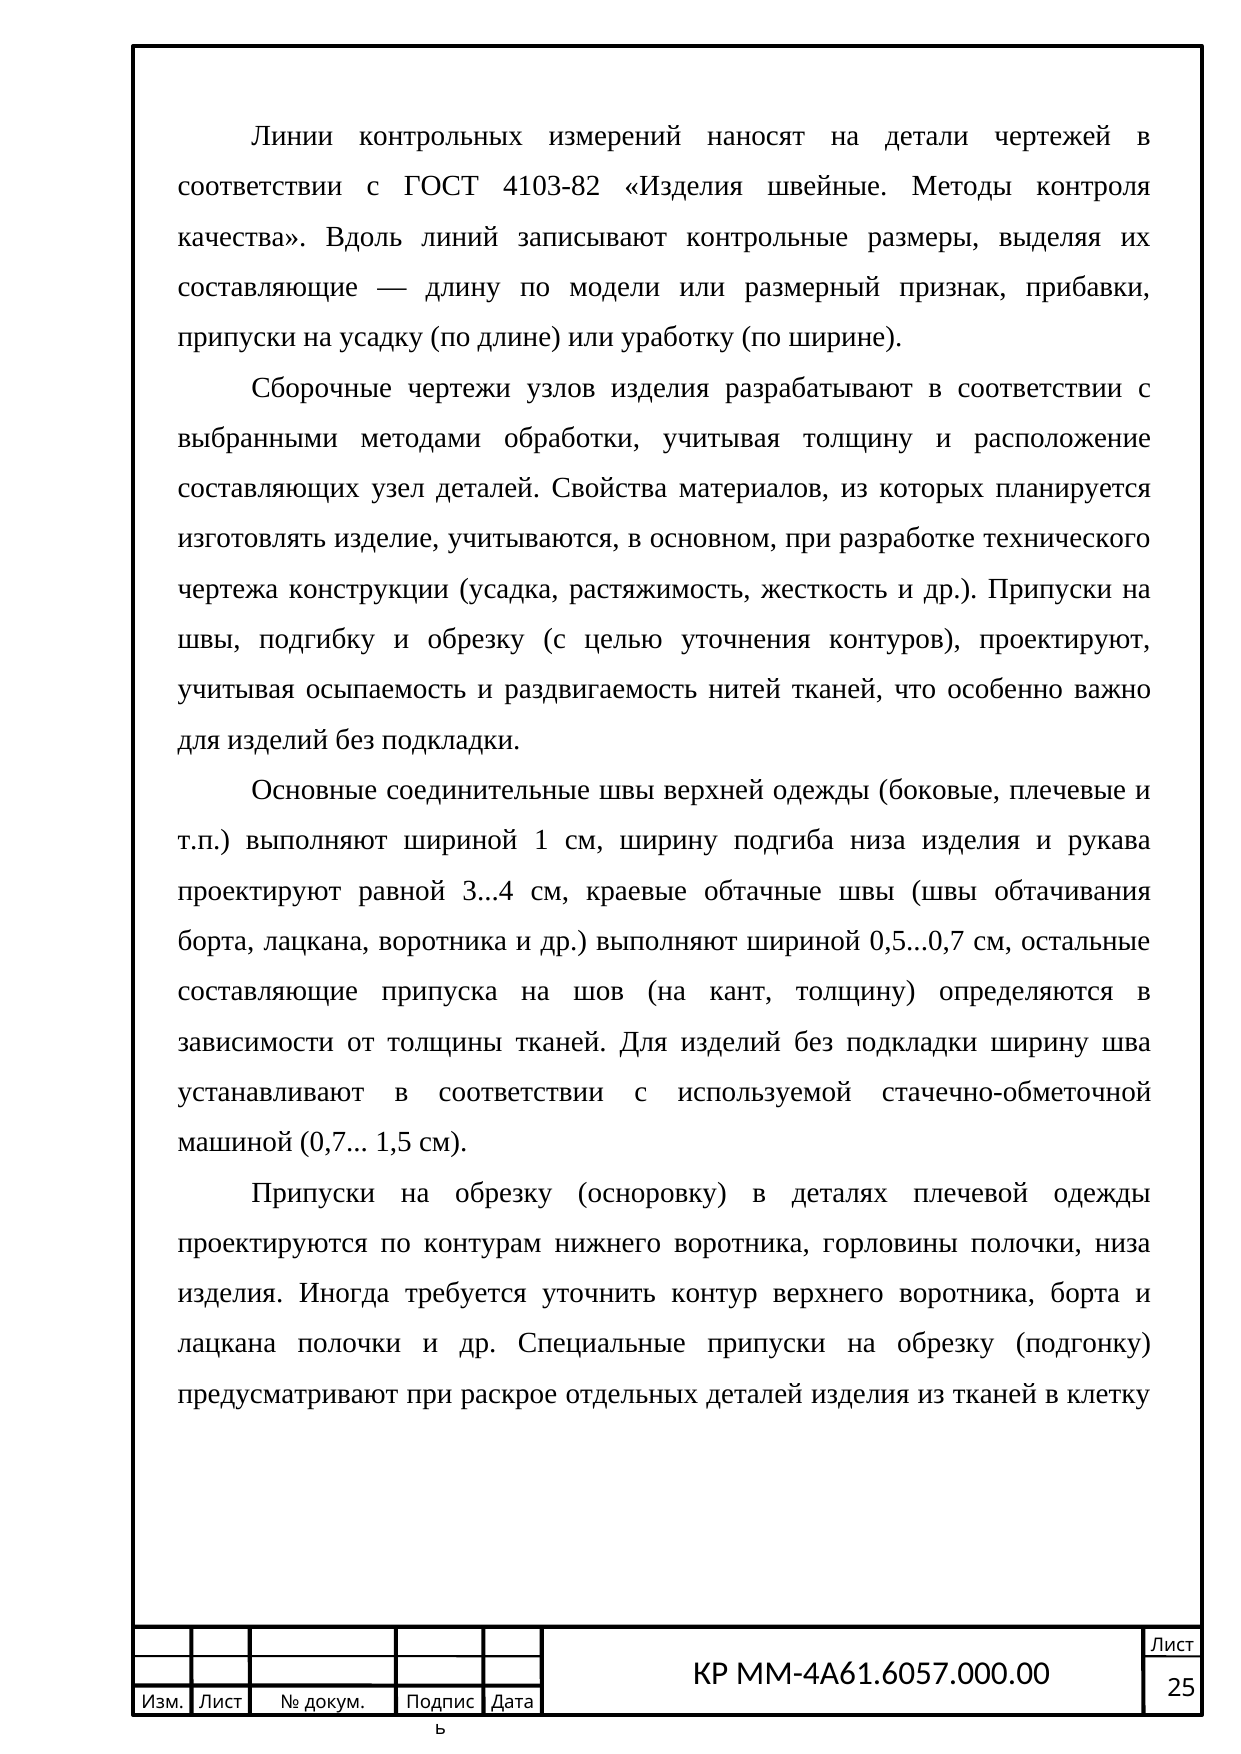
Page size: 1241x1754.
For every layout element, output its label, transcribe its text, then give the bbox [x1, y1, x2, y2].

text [177, 1175, 1152, 1409]
text Линии контрольных измерений наносят на детали чертежей в соответствии с ГОСТ 4103-82 «Изделия швейные. Методы контроля качества». Вдоль линий записывают контрольные размеры, выделяя их составляющие — длину по модели или размерный признак, прибавки, припуски на усадку (по длине) или уработку (по ширине). [177, 118, 1152, 353]
text Сборочные чертежи узлов изделия разрабатывают в соответствии с выбранными методами обработки, учитывая толщину и расположение составляющих узел деталей. Свойства материалов, из которых планируется изготовлять изделие, учитываются, в основном, при разработке технического чертежа конструкции (усадка, растяжимость, жесткость и др.). Припуски на швы, подгибку и обрезку (с целью уточнения контуров), проектируют, учитывая осыпаемость и раздвигаемость нитей тканей, что особенно важно для изделий без подкладки. [177, 370, 1152, 755]
text Основные соединительные швы верхней одежды (боковые, плечевые и т.п.) выполняют шириной , ширину подгиба низа изделия и рукава проектируют равной 3...4 см, краевые обтачные швы (швы обтачивания борта, лацкана, воротника и др.) выполняют шириной 0,5...0,7 см, остальные составляющие припуска на шов (на кант, толщину) определяются в зависимости от толщины тканей. Для изделий без подкладки ширину шва устанавливают в соответствии с используемой стачечно-обметочной машиной (0,7... ). [177, 772, 1152, 1158]
